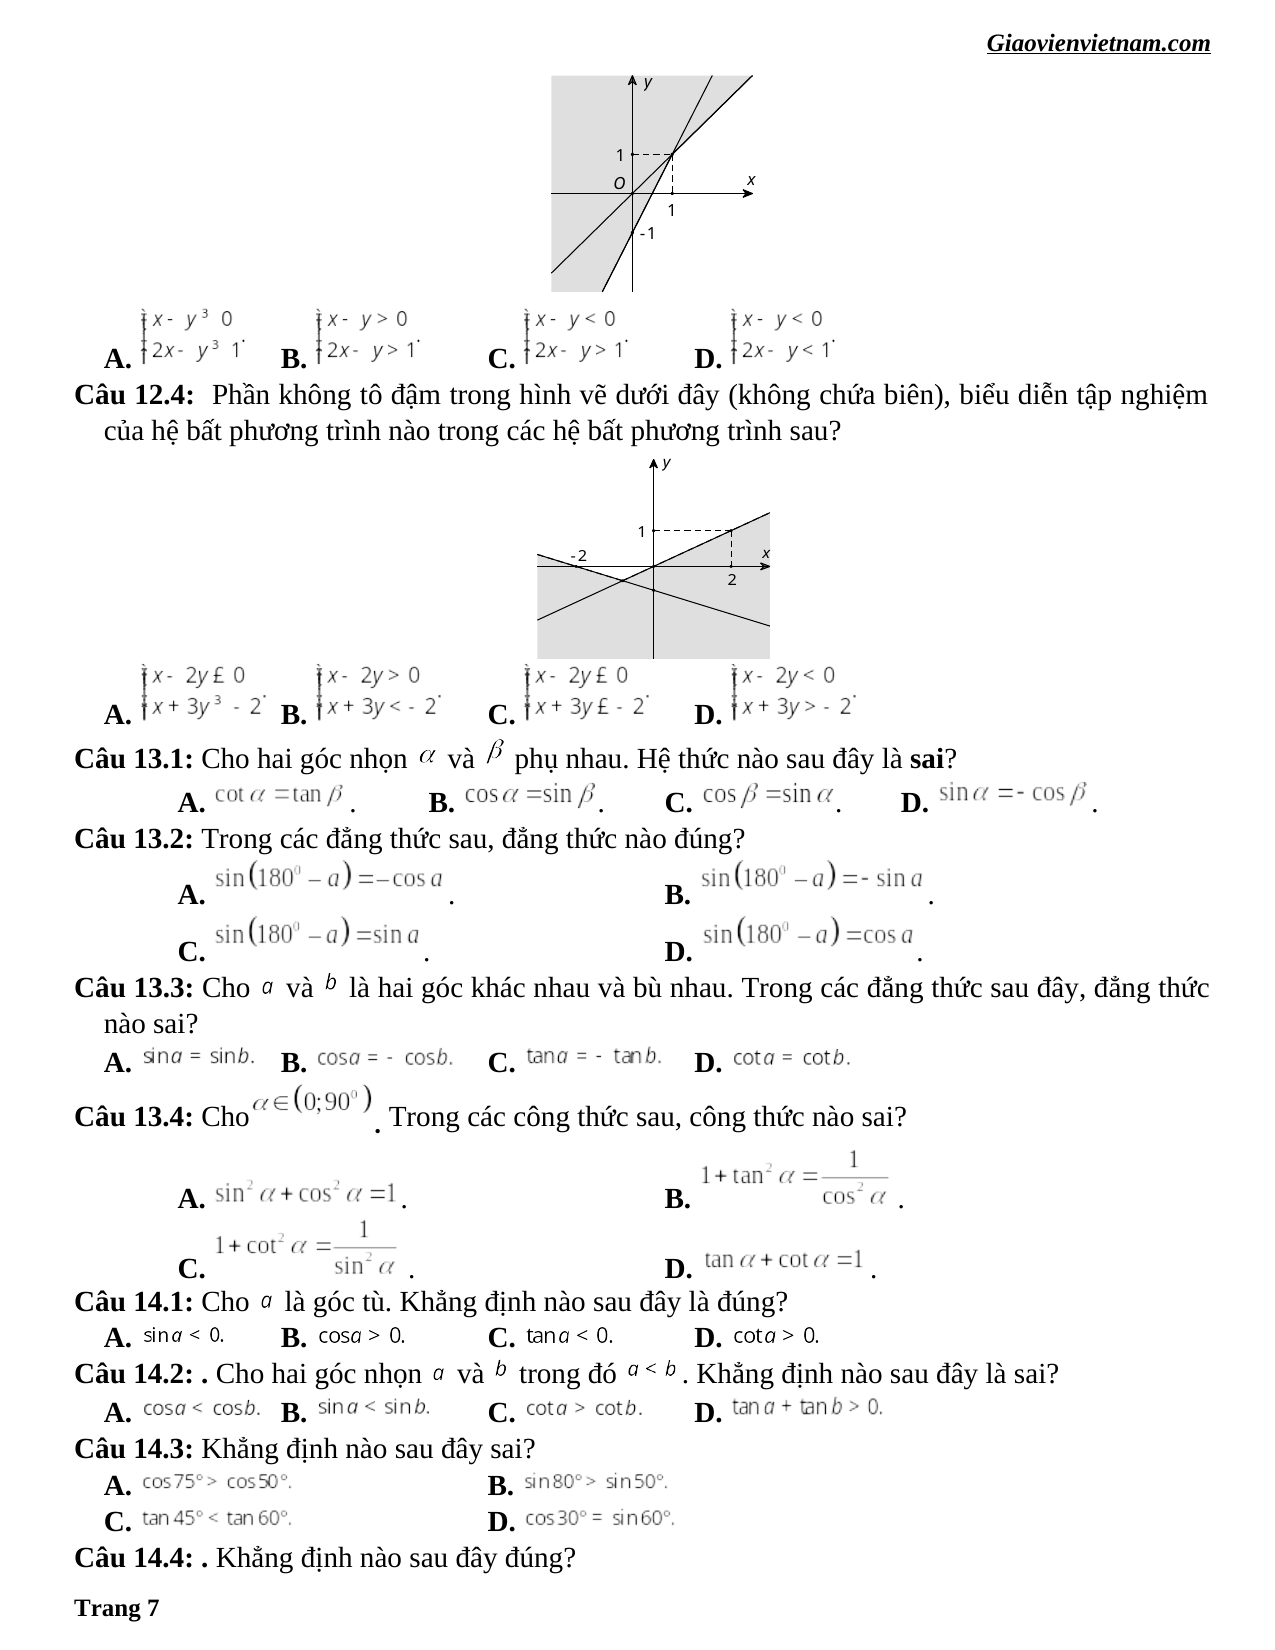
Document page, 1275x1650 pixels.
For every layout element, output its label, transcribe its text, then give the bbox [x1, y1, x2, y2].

text Câu 14.3: Khẳng định nào sau đây sai? [74, 1432, 1211, 1465]
text A. B. C. D. [74, 304, 1211, 374]
text Câu 13.2: Trong các đẳng thức sau, đẳng thức nào đúng? [74, 821, 1211, 855]
list A. . B. . [177, 1144, 1211, 1214]
text A. . B. . [177, 857, 1211, 911]
text A. B. C. D. [74, 661, 1211, 731]
text Câu 13.1: Cho hai góc nhọn và phụ nhau. Hệ thức nào sau đây là sai? [74, 733, 1211, 775]
text Câu 13.3: Cho và là hai góc khác nhau và bù nhau. Trong các đẳng thức sau đây, đẳng thức nào sai? [74, 970, 1211, 1040]
text A. . B. . C. . D. . [177, 777, 1211, 818]
text A. B. C. D. [74, 1042, 1211, 1078]
text C. . D. . [177, 914, 1211, 967]
text Câu 14.1: Cho là góc tù. Khẳng định nào sau đây là đúng? [74, 1284, 1211, 1318]
text Câu 14.4: . Khẳng định nào sau đây đúng? [74, 1540, 1211, 1573]
text A. B. [74, 1468, 1211, 1501]
text A. B. C. D. [74, 1320, 1211, 1354]
list C. . D. . [177, 1214, 1211, 1284]
text Câu 13.4: Cho. Trong các công thức sau, công thức nào sai? [74, 1081, 1211, 1141]
text Câu 12.4: Phần không tô đậm trong hình vẽ dưới đây (không chứa biên), biểu diễn tập nghiệm của hệ bất phương trình nào trong các hệ bất phương trình sau? [74, 377, 1211, 447]
text A. B. C. D. [74, 1393, 1211, 1429]
text C. D. [74, 1504, 1211, 1537]
text Câu 14.2: . Cho hai góc nhọn và trong đó . Khẳng định nào sau đây là sai? [74, 1357, 1211, 1390]
